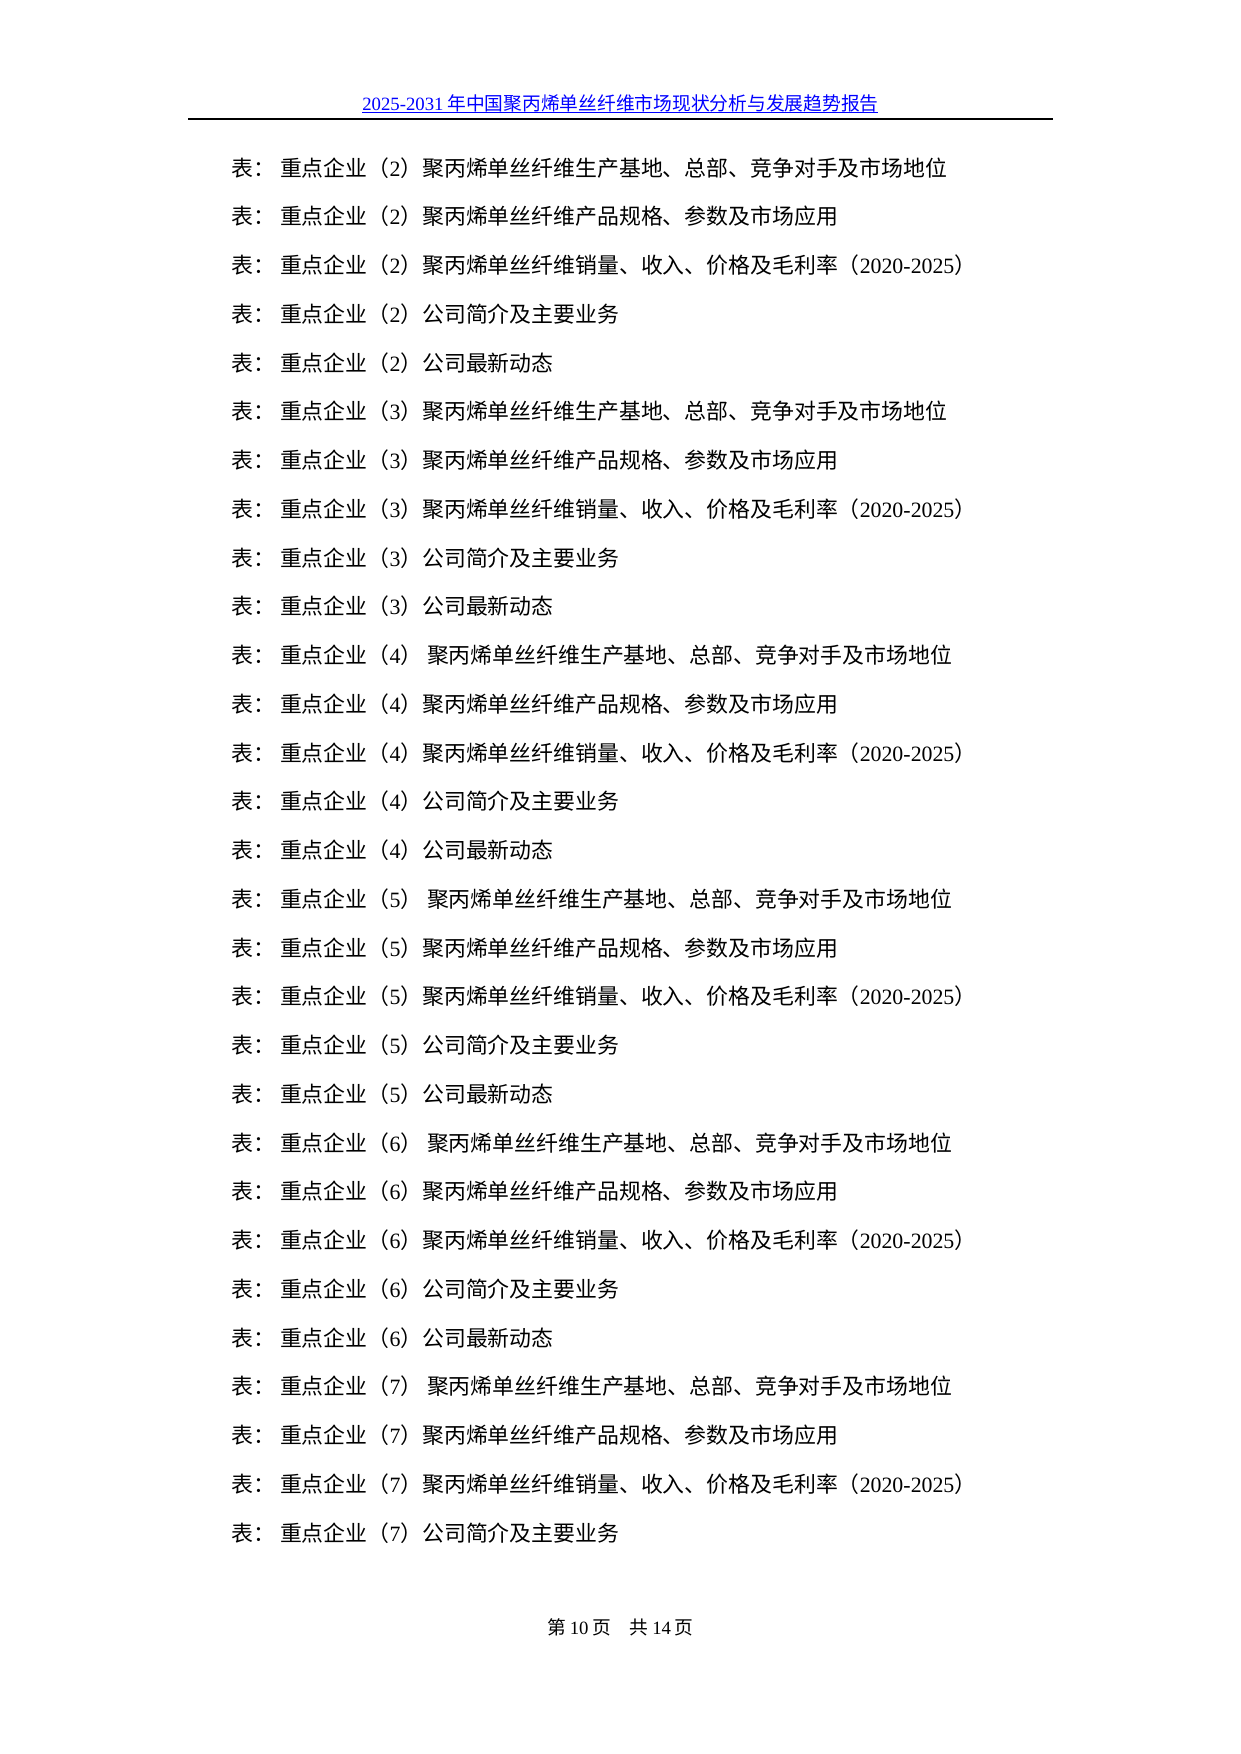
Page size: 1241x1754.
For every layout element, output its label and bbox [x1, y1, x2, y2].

text [187, 150, 1053, 1548]
